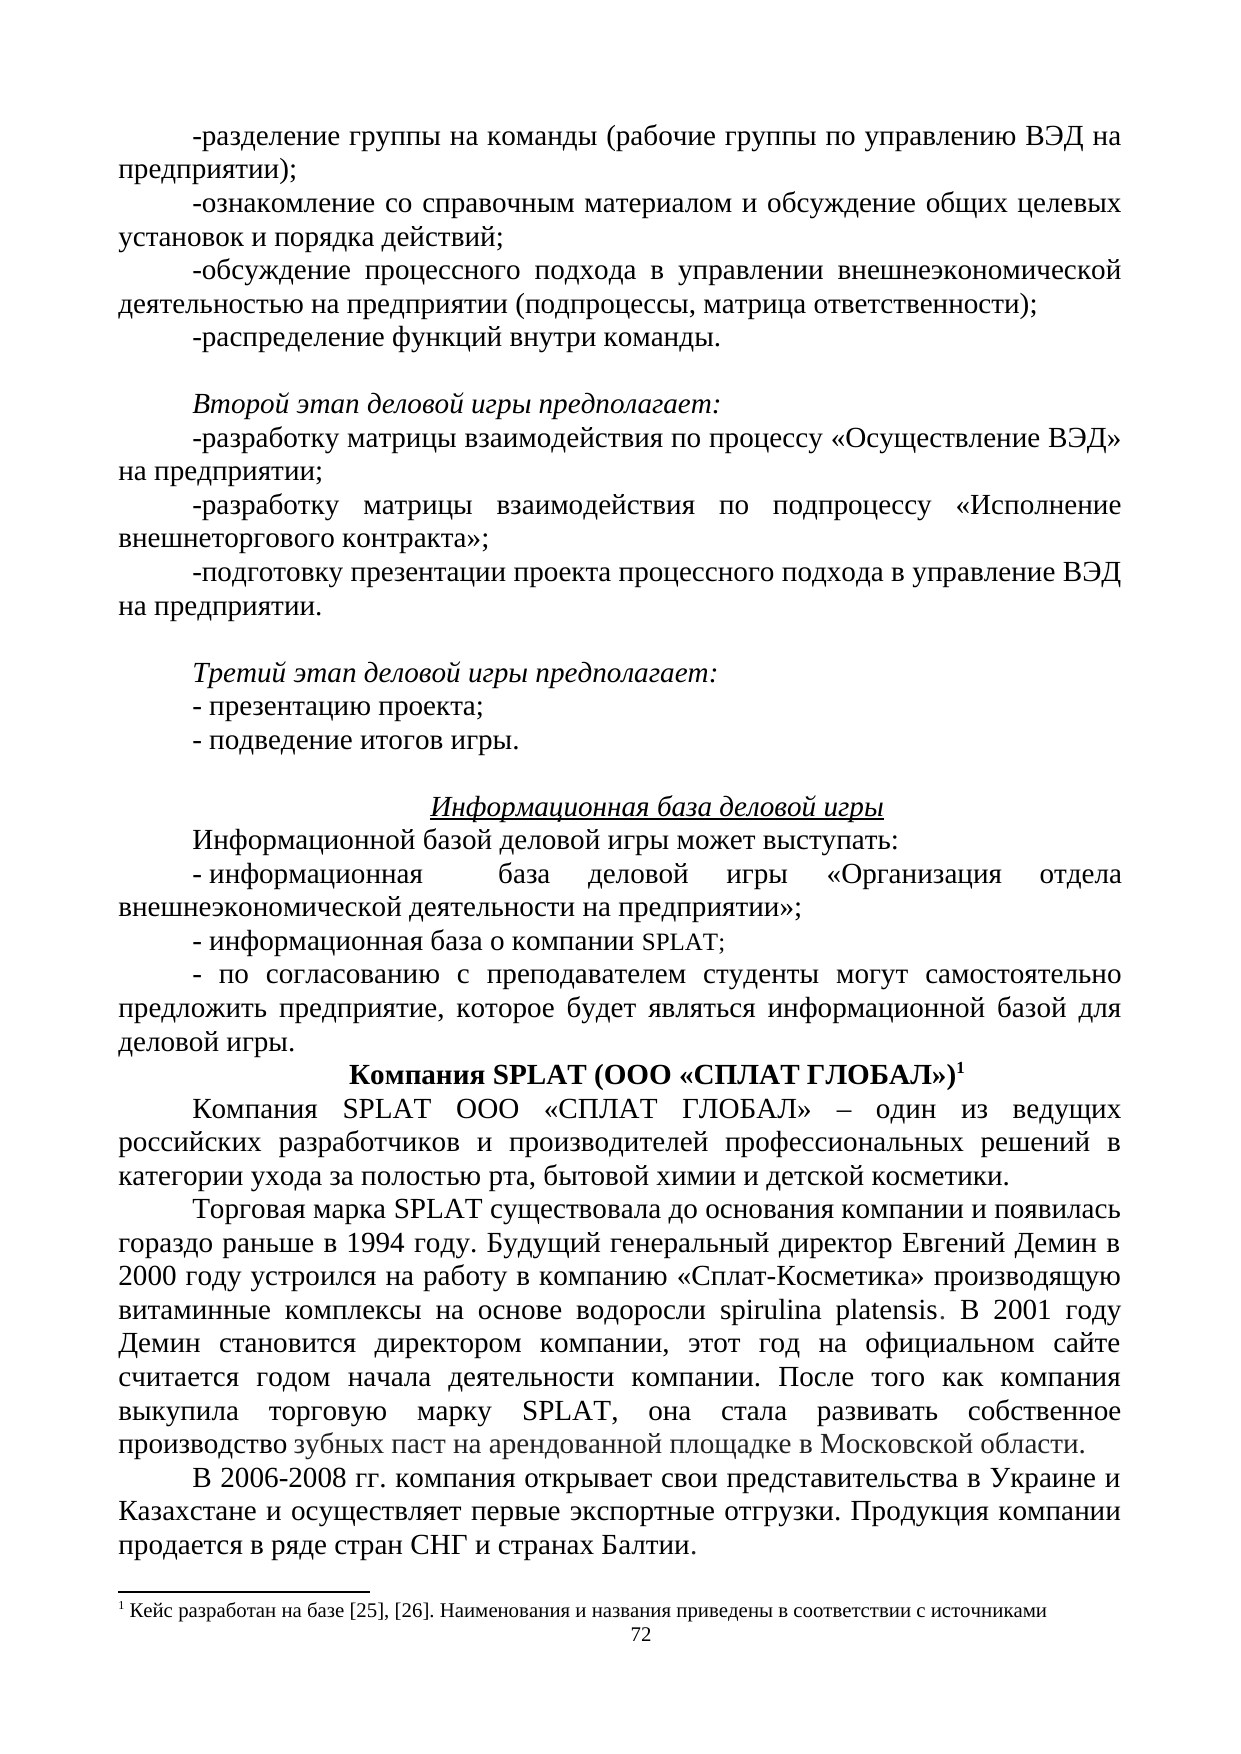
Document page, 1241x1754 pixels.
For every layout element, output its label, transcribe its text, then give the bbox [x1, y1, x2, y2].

text -ознакомление со справочным материалом и обсуждение общих целевых установок и порядка действий; [118, 185, 1122, 252]
text Информационной базой деловой игры может выступать: [118, 822, 1122, 856]
text - информационная база деловой игры «Организация отдела внешнеэкономической деятельности на предприятии»; [118, 856, 1122, 923]
text - презентацию проекта; [118, 688, 1122, 722]
text В 2006-2008 гг. компания открывает свои представительства в Украине и Казахстане и осуществляет первые экспортные отгрузки. Продукция компании продается в ряде стран СНГ и странах Балтии. [118, 1460, 1122, 1560]
text -обсуждение процессного подхода в управлении внешнеэкономической деятельностью на предприятии (подпроцессы, матрица ответственности); [118, 252, 1122, 319]
text Компания SPLAT (ООО «СПЛАТ ГЛОБАЛ») [118, 1057, 1122, 1091]
text -разработку матрицы взаимодействия по процессу «Осуществление ВЭД» на предприятии; [118, 420, 1122, 487]
text -разделение группы на команды (рабочие группы по управлению ВЭД на предприятии); [118, 118, 1122, 185]
text -подготовку презентации проекта процессного подхода в управление ВЭД на предприятии. [118, 554, 1122, 621]
text Торговая марка SPLAT существовала до основания компании и появилась гораздо раньше в 1994 году. Будущий генеральный директор Евгений Демин в 2000 году устроился на работу в компанию «Сплат-Косметика» производящую витаминные комплексы на основе водоросли spirulina platensis. В 2001 году Демин становится директором компании, этот год на официальном сайте считается годом начала деятельности компании. После того как компания выкупила торговую марку SPLAT, она стала развивать собственное производство зубных паст на арендованной площадке в Московской области. [118, 1191, 1122, 1460]
text - подведение итогов игры. [118, 722, 1122, 755]
text Информационная база деловой игры [118, 789, 1122, 822]
text -распределение функций внутри команды. [118, 319, 1122, 353]
text -разработку матрицы взаимодействия по подпроцессу «Исполнение внешнеторгового контракта»; [118, 487, 1122, 554]
text Третий этап деловой игры предполагает: [118, 655, 1122, 688]
text Компания SPLAT ООО «СПЛАТ ГЛОБАЛ» – один из ведущих российских разработчиков и производителей профессиональных решений в категории ухода за полостью рта, бытовой химии и детской косметики. [118, 1091, 1122, 1191]
text - информационная база о компании SPLAT; [118, 923, 1122, 957]
text - по согласованию с преподавателем студенты могут самостоятельно предложить предприятие, которое будет являться информационной базой для деловой игры. [118, 957, 1122, 1057]
text Второй этап деловой игры предполагает: [118, 386, 1122, 420]
